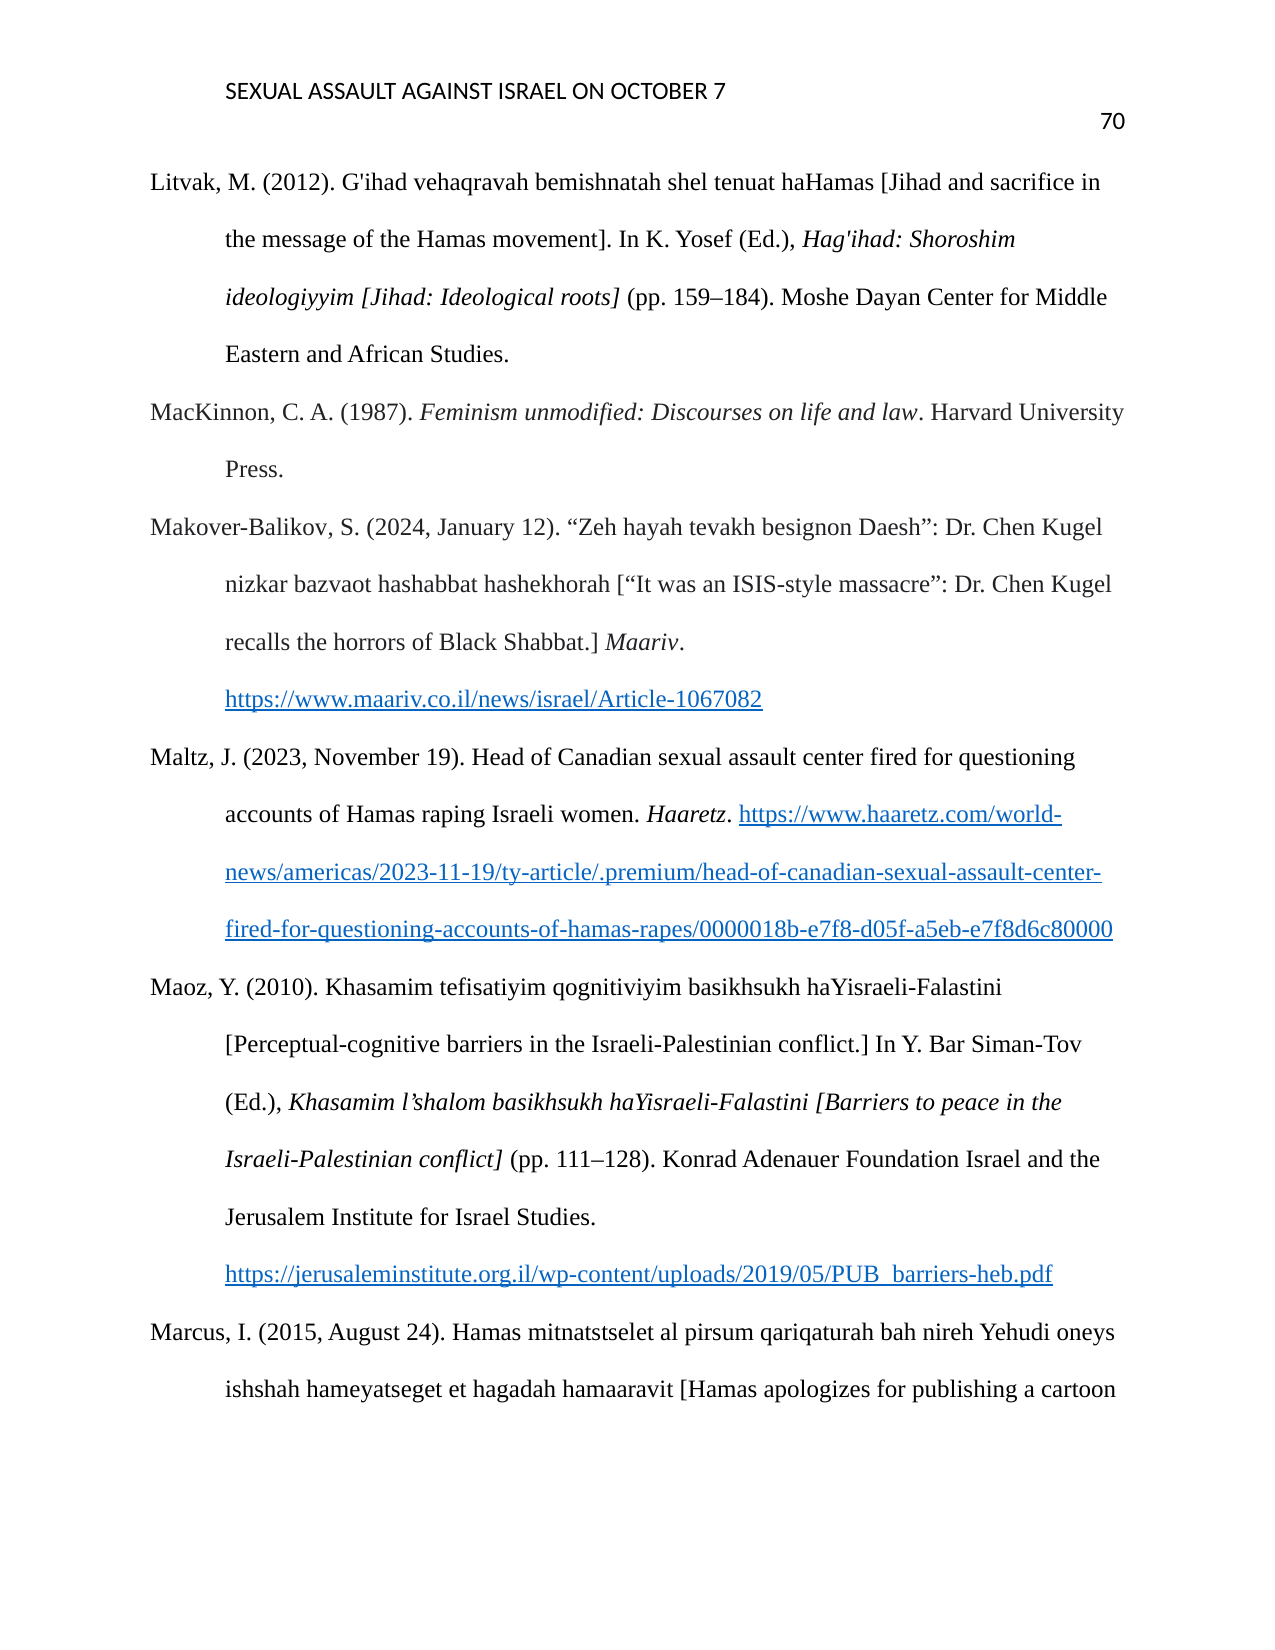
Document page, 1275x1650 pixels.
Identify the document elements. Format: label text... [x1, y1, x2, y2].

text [150, 1317, 1125, 1403]
text Litvak, M. (2012). G'ihad vehaqravah bemishnatah shel tenuat haHamas [Jihad and sacrifice in the message of the Hamas movement]. In K. Yosef (Ed.), Hag'ihad: Shoroshim ideologiyyim [Jihad: Ideological roots] (pp. 159–184). Moshe Dayan Center for Middle Eastern and African Studies. [150, 167, 1125, 368]
text Maoz, Y. (2010). Khasamim tefisatiyim qognitiviyim basikhsukh haYisraeli-Falastini [Perceptual-cognitive barriers in the Israeli-Palestinian conflict.] In Y. Bar Siman-Tov (Ed.), Khasamim l’shalom basikhsukh haYisraeli-Falastini [Barriers to peace in the Israeli-Palestinian conflict] (pp. 111–128). Konrad Adenauer Foundation Israel and the Jerusalem Institute for Israel Studies. https://jerusaleminstitute.org.il/wp-content/uploads/2019/05/PUB_barriers-heb.pdf [150, 972, 1125, 1288]
text Maltz, J. (2023, November 19). Head of Canadian sexual assault center fired for questioning accounts of Hamas raping Israeli women. Haaretz. https://www.haaretz.com/world-news/americas/2023-11-19/ty-article/.premium/head-of-canadian-sexual-assault-center-fired-for-questioning-accounts-of-hamas-rapes/0000018b-e7f8-d05f-a5eb-e7f8d6c80000 [150, 742, 1125, 943]
text Makover-Balikov, S. (2024, January 12). “Zeh hayah tevakh besignon Daesh”: Dr. Chen Kugel nizkar bazvaot hashabbat hashekhorah [“It was an ISIS-style massacre”: Dr. Chen Kugel recalls the horrors of Black Shabbat.] Maariv. https://www.maariv.co.il/news/israel/Article-1067082 [150, 512, 1125, 713]
text MacKinnon, C. A. (1987). Feminism unmodified: Discourses on life and law. Harvard University Press. [150, 397, 1125, 483]
